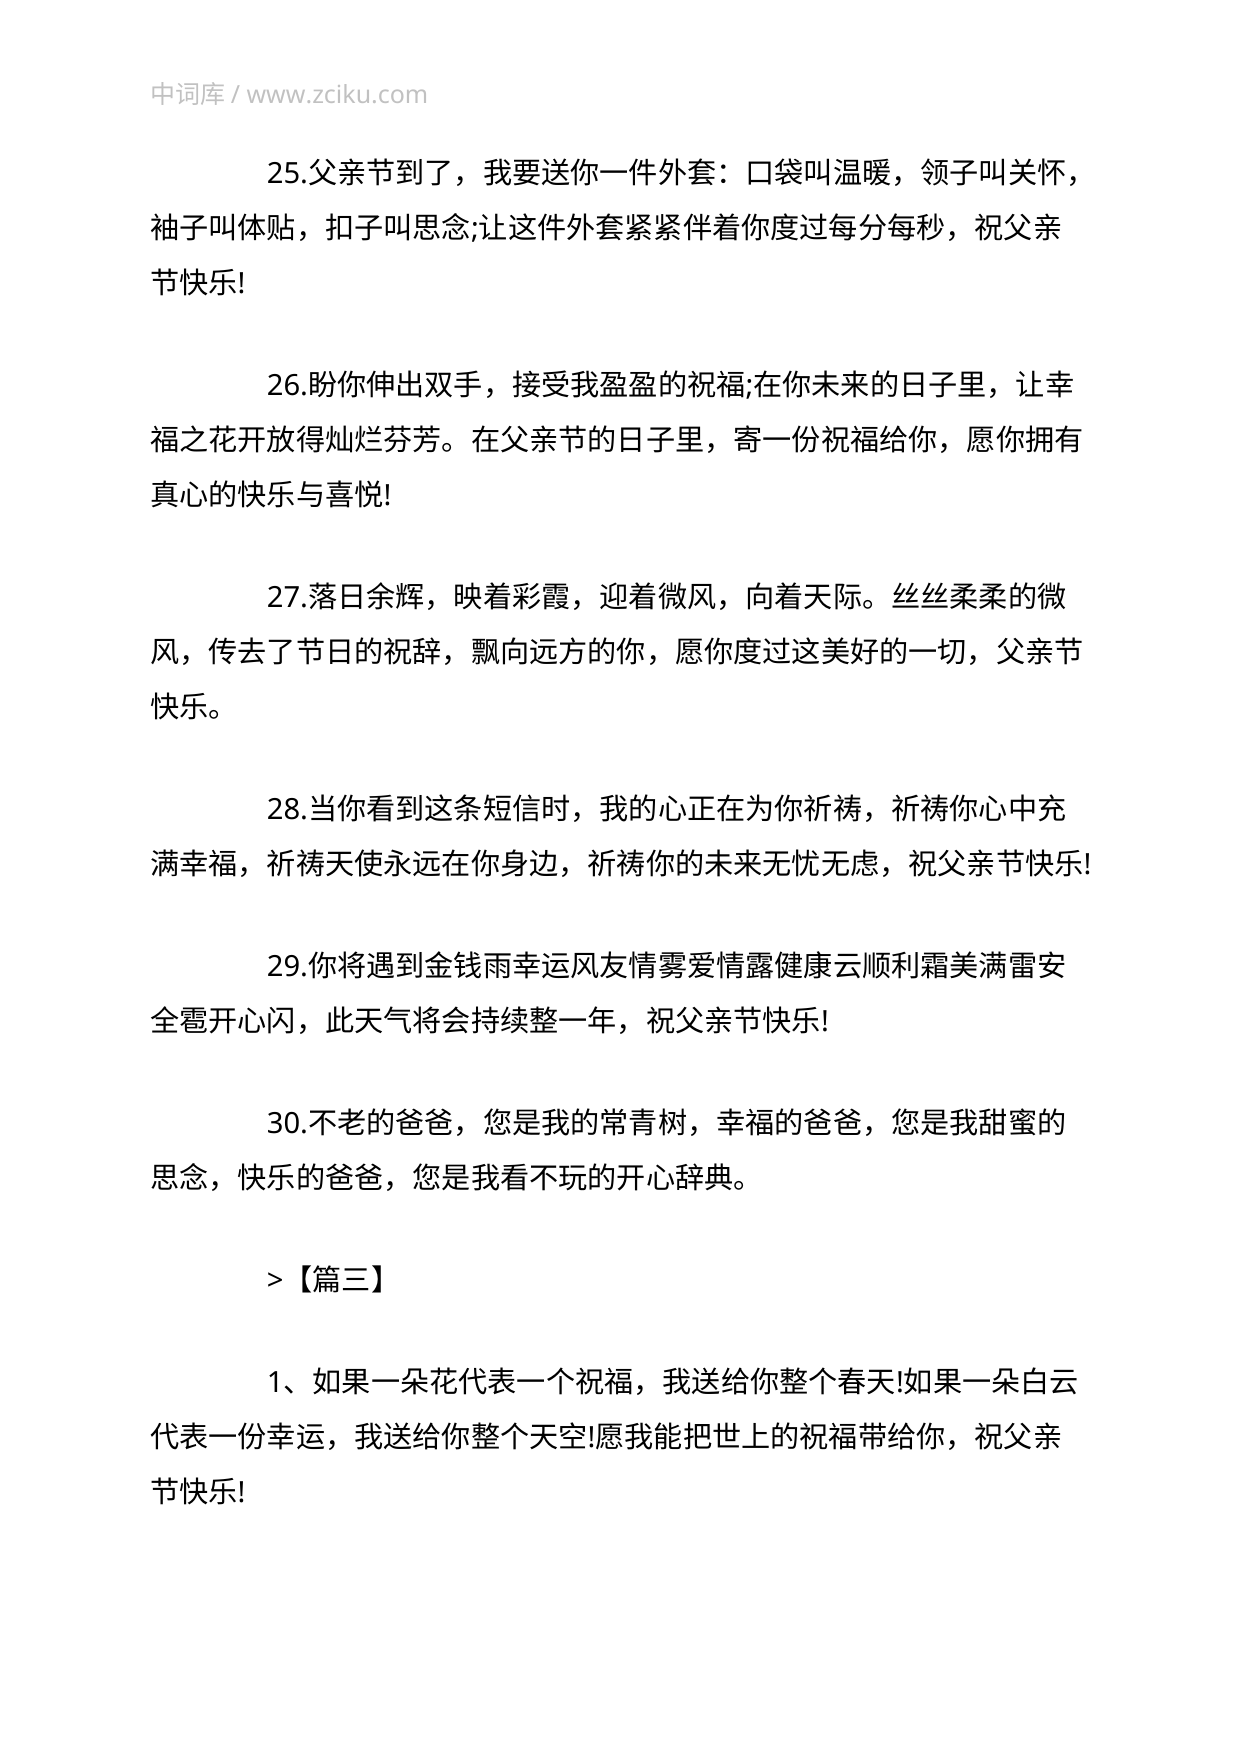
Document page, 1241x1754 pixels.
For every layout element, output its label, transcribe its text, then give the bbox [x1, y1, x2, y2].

text 25.父亲节到了，我要送你一件外套：口袋叫温暖，领子叫关怀，袖子叫体贴，扣子叫思念;让这件外套紧紧伴着你度过每分每秒，祝父亲节快乐! [150, 150, 1090, 302]
text 27.落日余辉，映着彩霞，迎着微风，向着天际。丝丝柔柔的微风，传去了节日的祝辞，飘向远方的你，愿你度过这美好的一切，父亲节快乐。 [150, 574, 1090, 726]
text >【篇三】 [150, 1256, 1090, 1299]
text 29.你将遇到金钱雨幸运风友情雾爱情露健康云顺利霜美满雷安全雹开心闪，此天气将会持续整一年，祝父亲节快乐! [150, 942, 1090, 1040]
text 26.盼你伸出双手，接受我盈盈的祝福;在你未来的日子里，让幸福之花开放得灿烂芬芳。在父亲节的日子里，寄一份祝福给你，愿你拥有真心的快乐与喜悦! [150, 362, 1090, 514]
text 30.不老的爸爸，您是我的常青树，幸福的爸爸，您是我甜蜜的思念，快乐的爸爸，您是我看不玩的开心辞典。 [150, 1099, 1090, 1197]
text 1、如果一朵花代表一个祝福，我送给你整个春天!如果一朵白云代表一份幸运，我送给你整个天空!愿我能把世上的祝福带给你，祝父亲节快乐! [150, 1358, 1090, 1511]
text 28.当你看到这条短信时，我的心正在为你祈祷，祈祷你心中充满幸福，祈祷天使永远在你身边，祈祷你的未来无忧无虑，祝父亲节快乐! [150, 786, 1090, 883]
